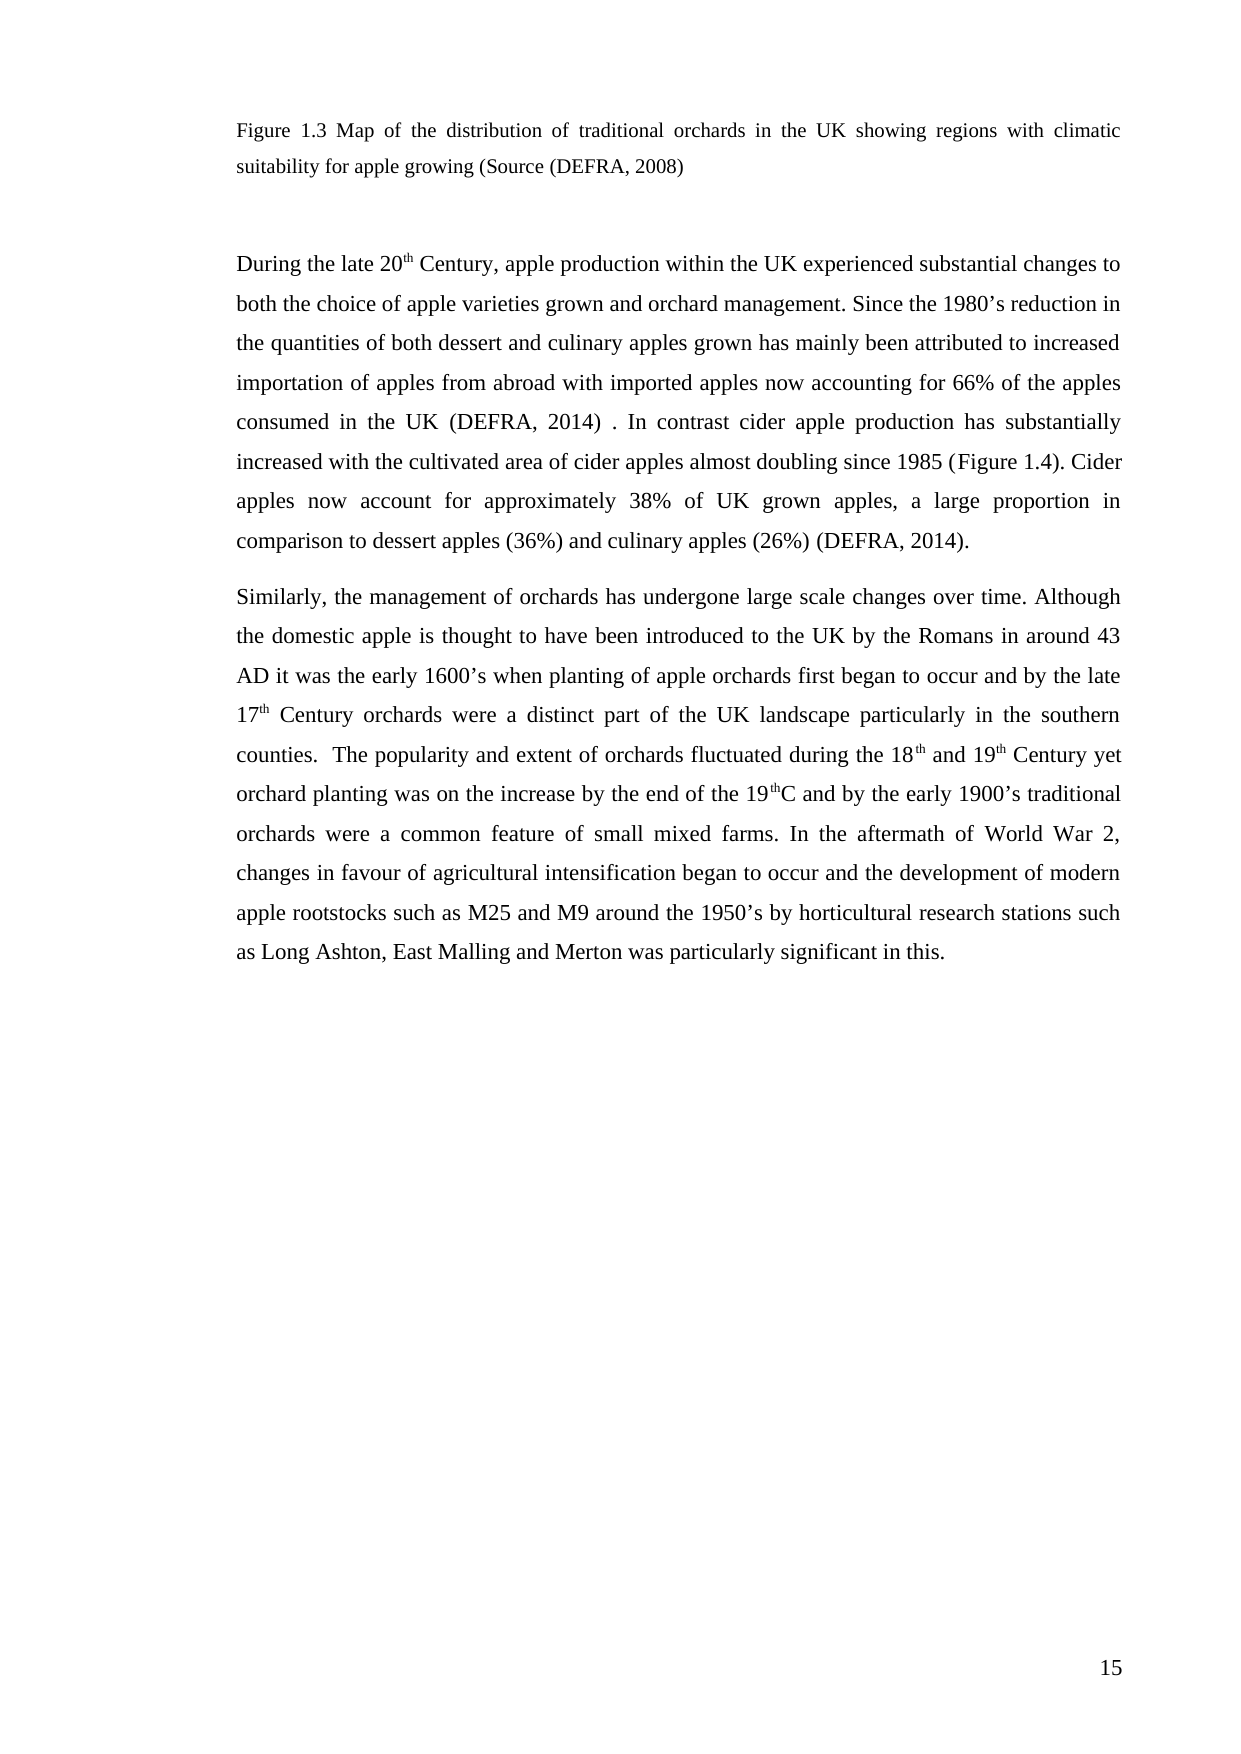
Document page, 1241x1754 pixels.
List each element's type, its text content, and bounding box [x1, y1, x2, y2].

text Similarly, the management of orchards has undergone large scale changes over time. Although the domestic apple is thought to have been introduced to the UK by the Romans in around 43 AD it was the early 1600’s when planting of apple orchards first began to occur and by the late 17th Century orchards were a distinct part of the UK landscape particularly in the southern counties. The popularity and extent of orchards fluctuated during the 18th and 19th Century yet orchard planting was on the increase by the end of the 19thC and by the early 1900’s traditional orchards were a common feature of small mixed farms. In the aftermath of World War 2, changes in favour of agricultural intensification began to occur and the development of modern apple rootstocks such as M25 and M9 around the 1950’s by horticultural research stations such as Long Ashton, East Malling and Merton was particularly significant in this. [236, 583, 1122, 965]
text During the late 20th Century, apple production within the UK experienced substantial changes to both the choice of apple varieties grown and orchard management. Since the 1980’s reduction in the quantities of both dessert and culinary apples grown has mainly been attributed to increased importation of apples from abroad with imported apples now accounting for 66% of the apples consumed in the UK (DEFRA, 2014) . In contrast cider apple production has substantially increased with the cultivated area of cider apples almost doubling since 1985 (Figure 1.4). Cider apples now account for approximately 38% of UK grown apples, a large proportion in comparison to dessert apples (36%) and culinary apples (26%) (DEFRA, 2014). [236, 251, 1122, 553]
